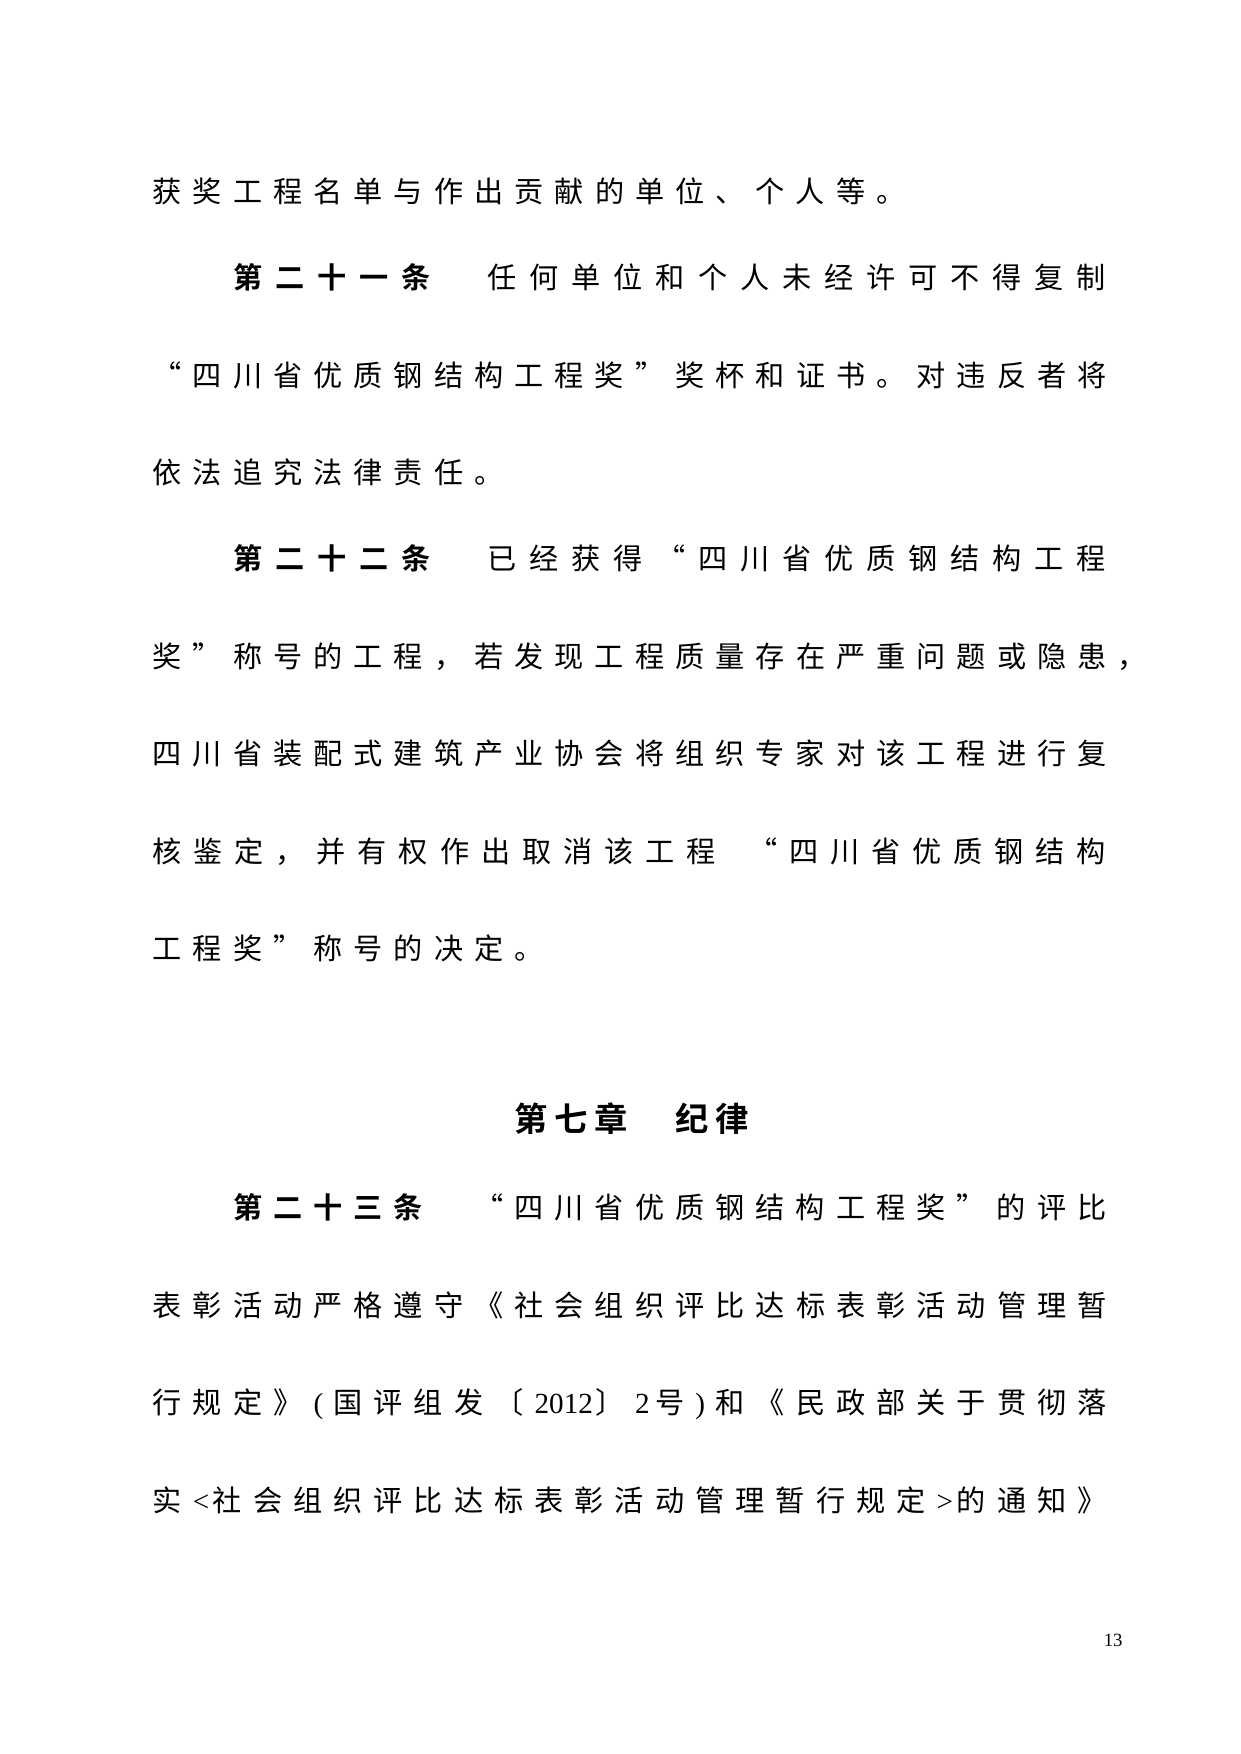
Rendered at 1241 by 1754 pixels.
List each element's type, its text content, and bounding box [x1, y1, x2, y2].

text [152, 1174, 1117, 1531]
text 第二十二条 已经获得“四川省优质钢结构工程奖”称号的工程，若发现工程质量存在严重问题或隐患，四川省装配式建筑产业协会将组织专家对该工程进行复核鉴定，并有权作出取消该工程 “四川省优质钢结构工程奖”称号的决定。 [152, 524, 1117, 979]
text 第二十一条 任何单位和个人未经许可不得复制“四川省优质钢结构工程奖”奖杯和证书。对违反者将依法追究法律责任。 [152, 243, 1117, 503]
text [152, 157, 1117, 222]
text 第七章 纪律 [152, 1085, 1117, 1150]
